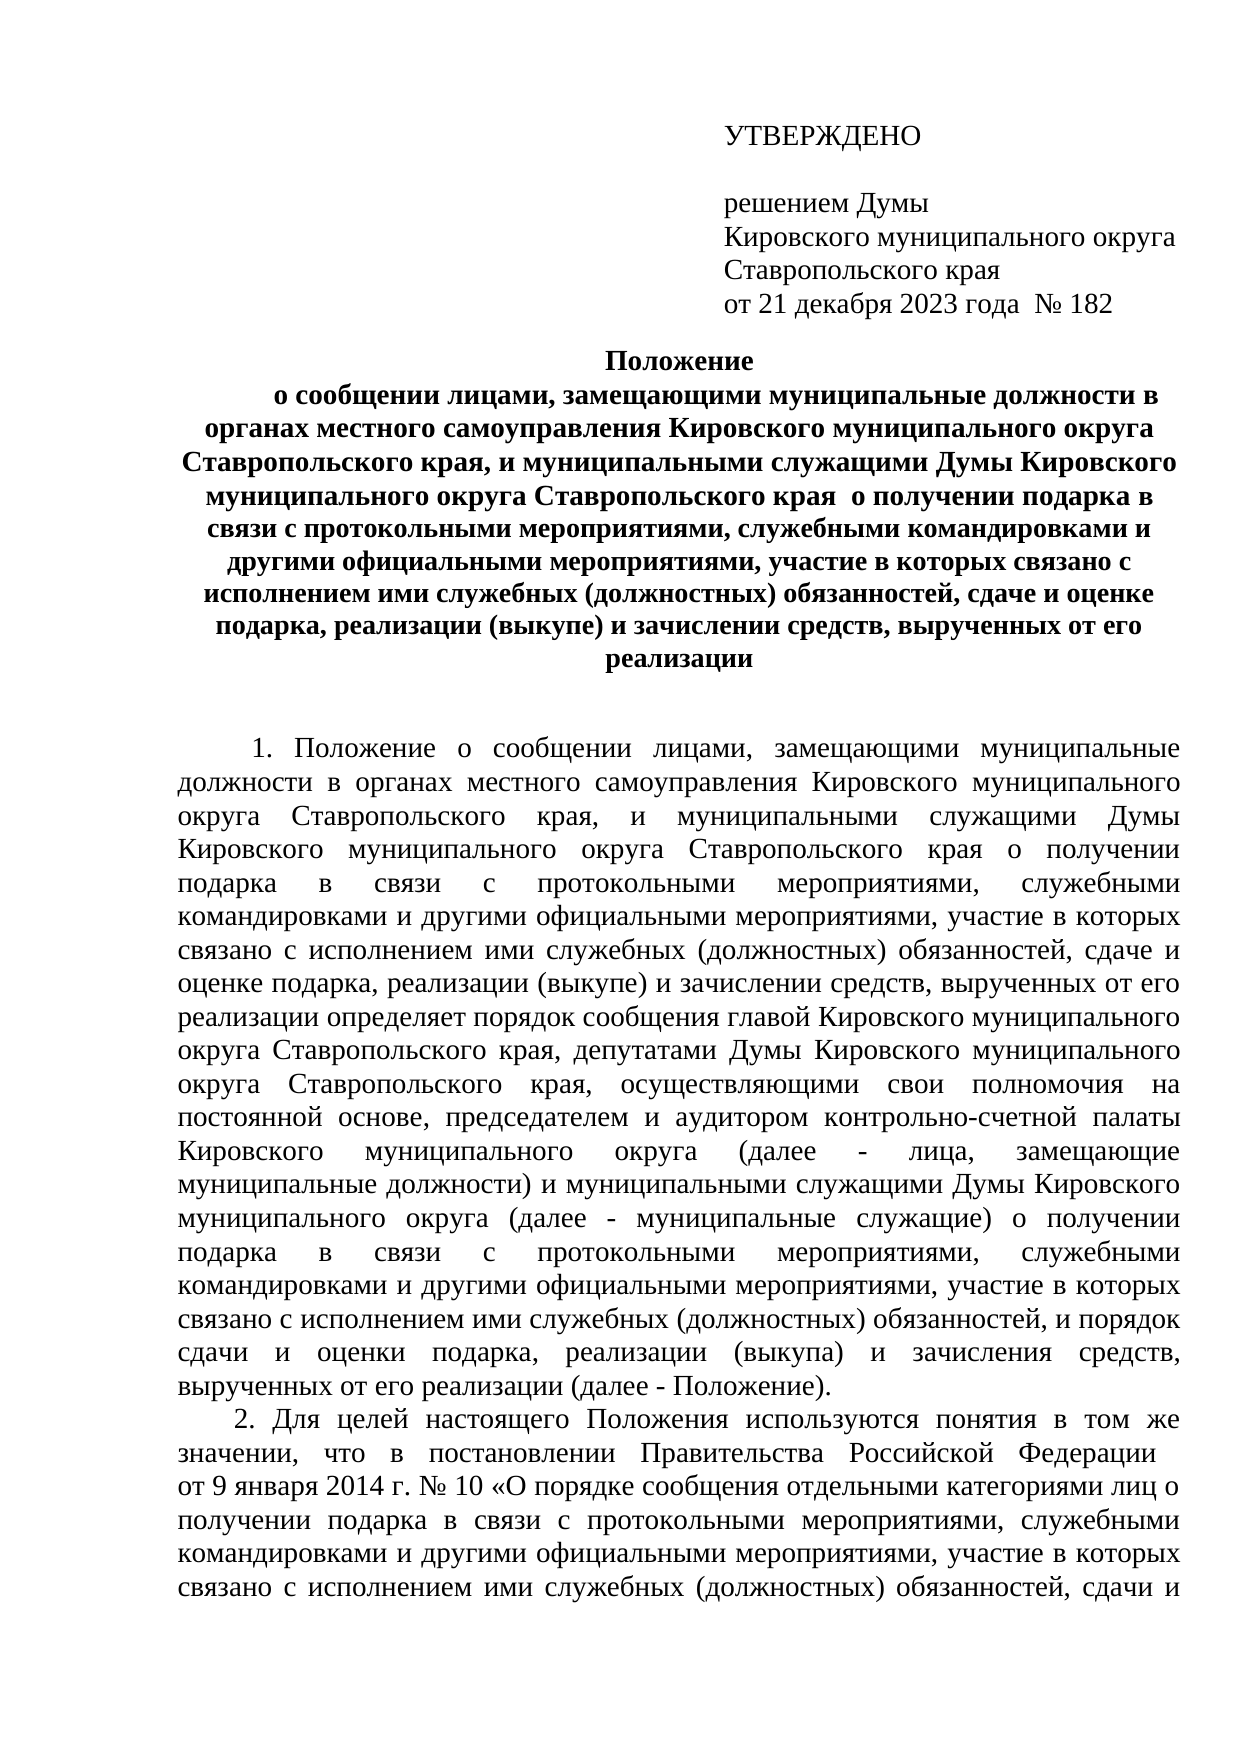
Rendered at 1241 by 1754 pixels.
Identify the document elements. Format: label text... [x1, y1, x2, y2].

text Кировского муниципального округа [723, 219, 1181, 252]
title о сообщении лицами, замещающими муниципальные должности в органах местного самоуправления Кировского муниципального округа Ставропольского края, и муниципальными служащими Думы Кировского муниципального округа Ставропольского края о получении подарка в связи с протокольными мероприятиями, служебными командировками и другими официальными мероприятиями, участие в которых связано с исполнением ими служебных (должностных) обязанностей, сдаче и оценке подарка, реализации (выкупе) и зачислении средств, вырученных от его реализации [177, 377, 1181, 673]
title Положение [177, 343, 1181, 377]
text УТВЕРЖДЕНО [723, 118, 1181, 152]
text решением Думы [723, 185, 1181, 219]
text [177, 1401, 1181, 1603]
text от 21 декабря 2023 года № 182 [723, 286, 1181, 319]
text Ставропольского края [723, 252, 1181, 286]
title 1. Положение о сообщении лицами, замещающими муниципальные должности в органах местного самоуправления Кировского муниципального округа Ставропольского края, и муниципальными служащими Думы Кировского муниципального округа Ставропольского края о получении подарка в связи с протокольными мероприятиями, служебными командировками и другими официальными мероприятиями, участие в которых связано с исполнением ими служебных (должностных) обязанностей, сдаче и оценке подарка, реализации (выкупе) и зачислении средств, вырученных от его реализации определяет порядок сообщения главой Кировского муниципального округа Ставропольского края, депутатами Думы Кировского муниципального округа Ставропольского края, осуществляющими свои полномочия на постоянной основе, председателем и аудитором контрольно-счетной палаты Кировского муниципального округа (далее - лица, замещающие муниципальные должности) и муниципальными служащими Думы Кировского муниципального округа (далее - муниципальные служащие) о получении подарка в связи с протокольными мероприятиями, служебными командировками и другими официальными мероприятиями, участие в которых связано с исполнением ими служебных (должностных) обязанностей, и порядок сдачи и оценки подарка, реализации (выкупа) и зачисления средств, вырученных от его реализации (далее - Положение). [177, 731, 1181, 1401]
